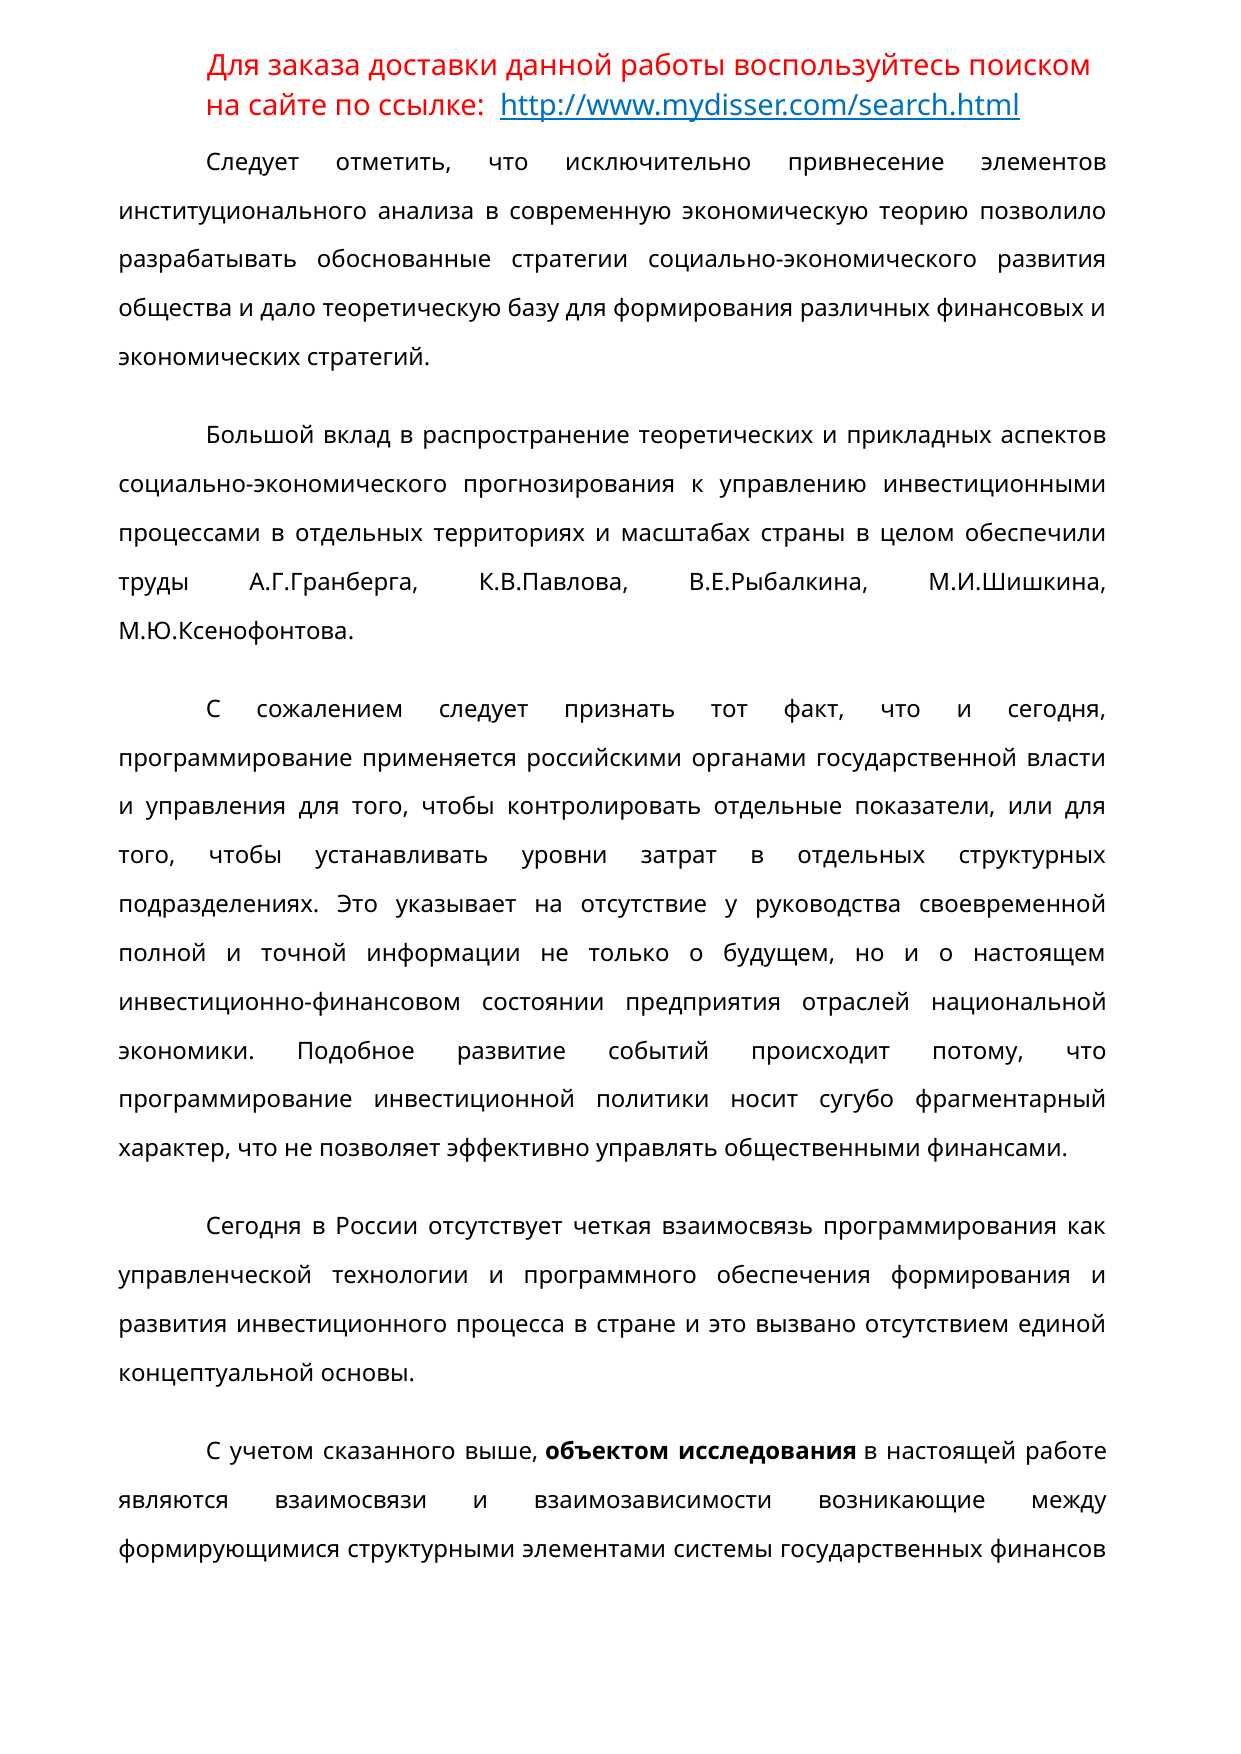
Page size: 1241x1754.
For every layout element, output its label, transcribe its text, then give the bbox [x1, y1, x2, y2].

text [118, 1434, 1107, 1564]
text Следует отметить, что исключительно привнесение элементов институционального анализа в современную экономическую теорию позволило разрабатывать обоснованные стратегии социально-экономического развития общества и дало теоретическую базу для формирования различных финансовых и экономических стратегий. [118, 144, 1107, 373]
text Большой вклад в распространение теоретических и прикладных аспектов социально-экономического прогнозирования к управлению инвестиционными процессами в отдельных территориях и масштабах страны в целом обеспечили труды А.Г.Гранберга, К.В.Павлова, В.Е.Рыбалкина, М.И.Шишкина, М.Ю.Ксенофонтова. [118, 418, 1107, 646]
text Сегодня в России отсутствует четкая взаимосвязь программирования как управленческой технологии и программного обеспечения формирования и развития инвестиционного процесса в стране и это вызвано отсутствием единой концептуальной основы. [118, 1209, 1107, 1388]
text С сожалением следует признать тот факт, что и сегодня, программирование применяется российскими органами государственной власти и управления для того, чтобы контролировать отдельные показатели, или для того, чтобы устанавливать уровни затрат в отдельных структурных подразделениях. Это указывает на отсутствие у руководства своевременной полной и точной информации не только о будущем, но и о настоящем инвестиционно-финансовом состоянии предприятия отраслей национальной экономики. Подобное развитие событий происходит потому, что программирование инвестиционной политики носит сугубо фрагментарный характер, что не позволяет эффективно управлять общественными финансами. [118, 691, 1107, 1164]
